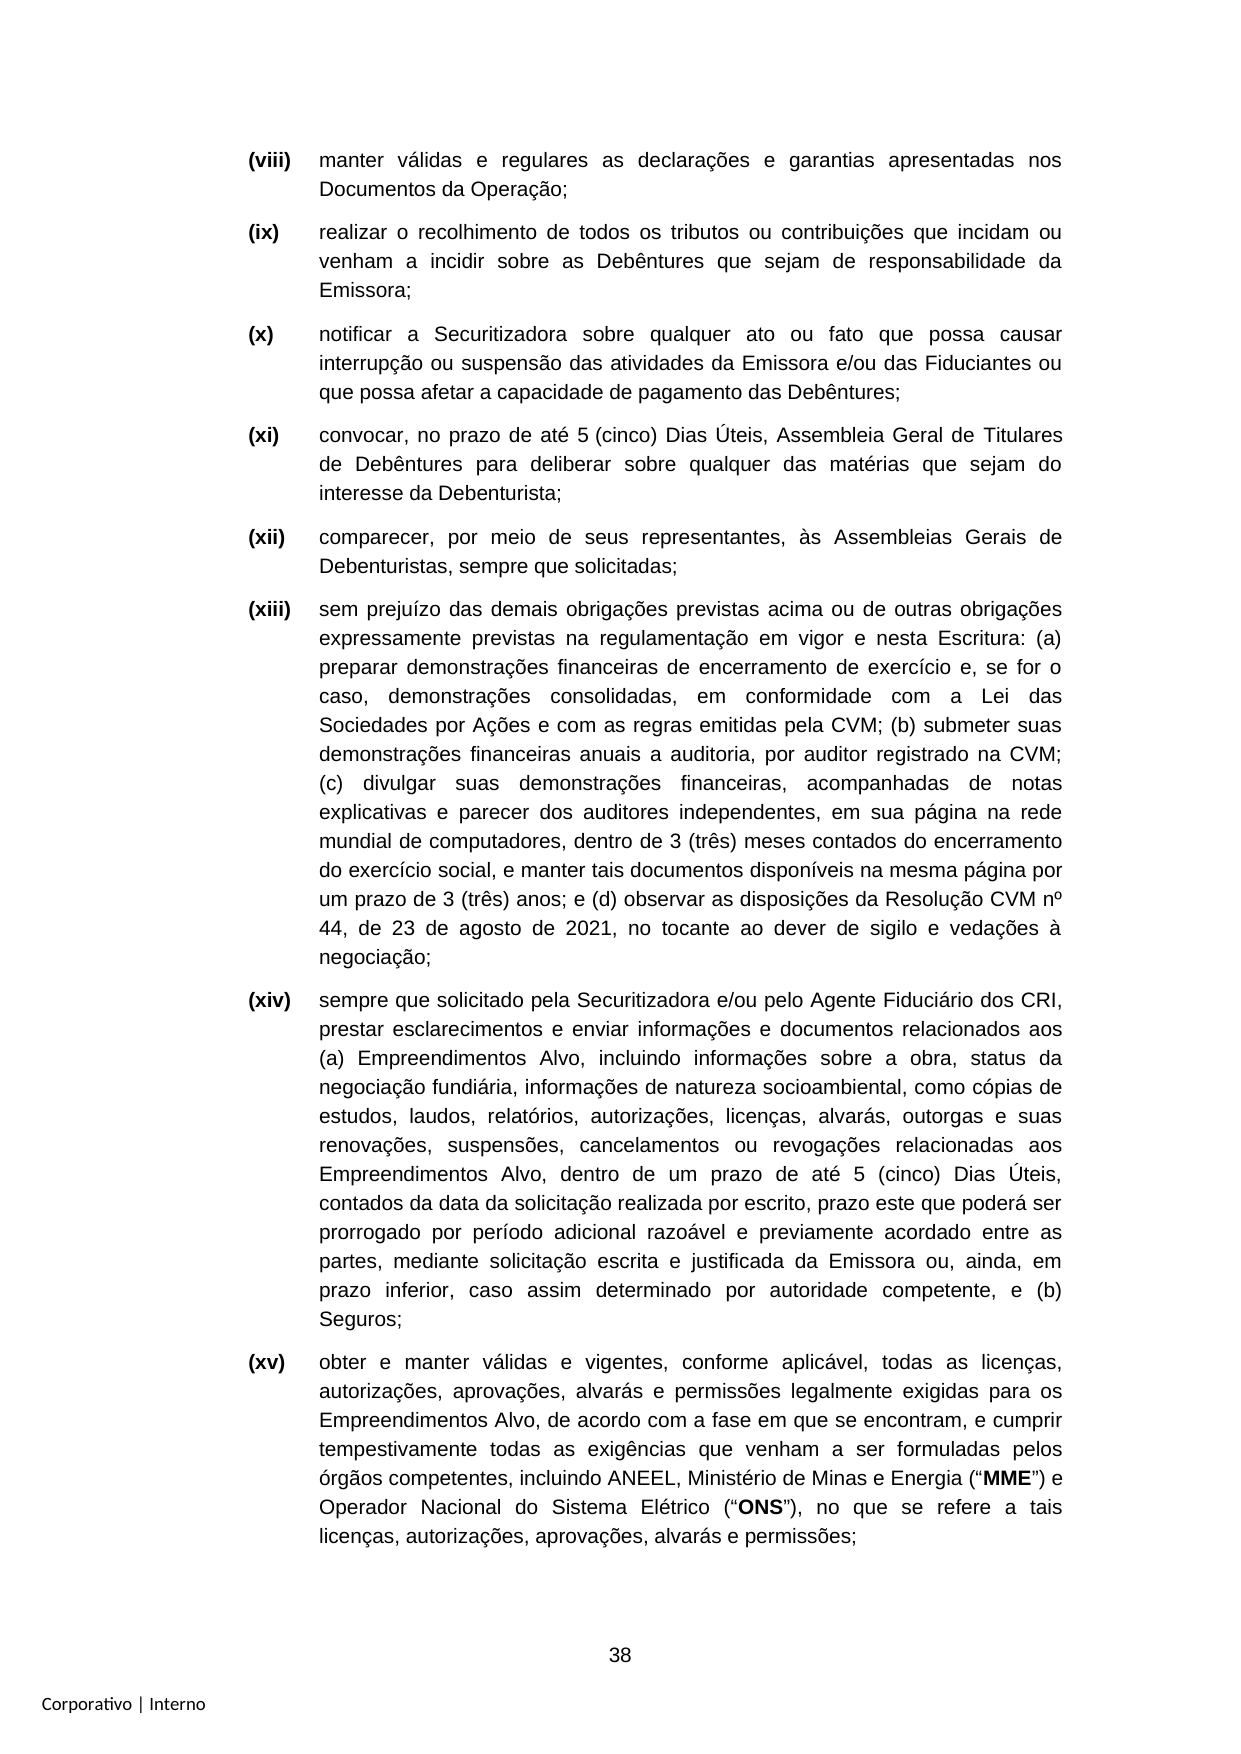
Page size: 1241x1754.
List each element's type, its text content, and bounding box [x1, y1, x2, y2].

text convocar, no prazo de até 5 (cinco) Dias Úteis, Assembleia Geral de Titulares de Debêntures para deliberar sobre qualquer das matérias que sejam do interesse da Debenturista; [248, 423, 1063, 505]
text manter válidas e regulares as declarações e garantias apresentadas nos Documentos da Operação; [248, 148, 1063, 201]
text obter e manter válidas e vigentes, conforme aplicável, todas as licenças, autorizações, aprovações, alvarás e permissões legalmente exigidas para os Empreendimentos Alvo, de acordo com a fase em que se encontram, e cumprir tempestivamente todas as exigências que venham a ser formuladas pelos órgãos competentes, incluindo ANEEL, Ministério de Minas e Energia (“MME”) e Operador Nacional do Sistema Elétrico (“ONS”), no que se refere a tais licenças, autorizações, aprovações, alvarás e permissões; [248, 1350, 1063, 1548]
text realizar o recolhimento de todos os tributos ou contribuições que incidam ou venham a incidir sobre as Debêntures que sejam de responsabilidade da Emissora; [248, 220, 1063, 302]
text sempre que solicitado pela Securitizadora e/ou pelo Agente Fiduciário dos CRI, prestar esclarecimentos e enviar informações e documentos relacionados aos (a) Empreendimentos Alvo, incluindo informações sobre a obra, status da negociação fundiária, informações de natureza socioambiental, como cópias de estudos, laudos, relatórios, autorizações, licenças, alvarás, outorgas e suas renovações, suspensões, cancelamentos ou revogações relacionadas aos Empreendimentos Alvo, dentro de um prazo de até 5 (cinco) Dias Úteis, contados da data da solicitação realizada por escrito, prazo este que poderá ser prorrogado por período adicional razoável e previamente acordado entre as partes, mediante solicitação escrita e justificada da Emissora ou, ainda, em prazo inferior, caso assim determinado por autoridade competente, e (b) Seguros; [248, 988, 1063, 1331]
text comparecer, por meio de seus representantes, às Assembleias Gerais de Debenturistas, sempre que solicitadas; [248, 524, 1063, 577]
text sem prejuízo das demais obrigações previstas acima ou de outras obrigações expressamente previstas na regulamentação em vigor e nesta Escritura: (a) preparar demonstrações financeiras de encerramento de exercício e, se for o caso, demonstrações consolidadas, em conformidade com a Lei das Sociedades por Ações e com as regras emitidas pela CVM; (b) submeter suas demonstrações financeiras anuais a auditoria, por auditor registrado na CVM; (c) divulgar suas demonstrações financeiras, acompanhadas de notas explicativas e parecer dos auditores independentes, em sua página na rede mundial de computadores, dentro de 3 (três) meses contados do encerramento do exercício social, e manter tais documentos disponíveis na mesma página por um prazo de 3 (três) anos; e (d) observar as disposições da Resolução CVM nº 44, de 23 de agosto de 2021, no tocante ao dever de sigilo e vedações à negociação; [248, 597, 1063, 968]
text notificar a Securitizadora sobre qualquer ato ou fato que possa causar interrupção ou suspensão das atividades da Emissora e/ou das Fiduciantes ou que possa afetar a capacidade de pagamento das Debêntures; [248, 322, 1063, 403]
